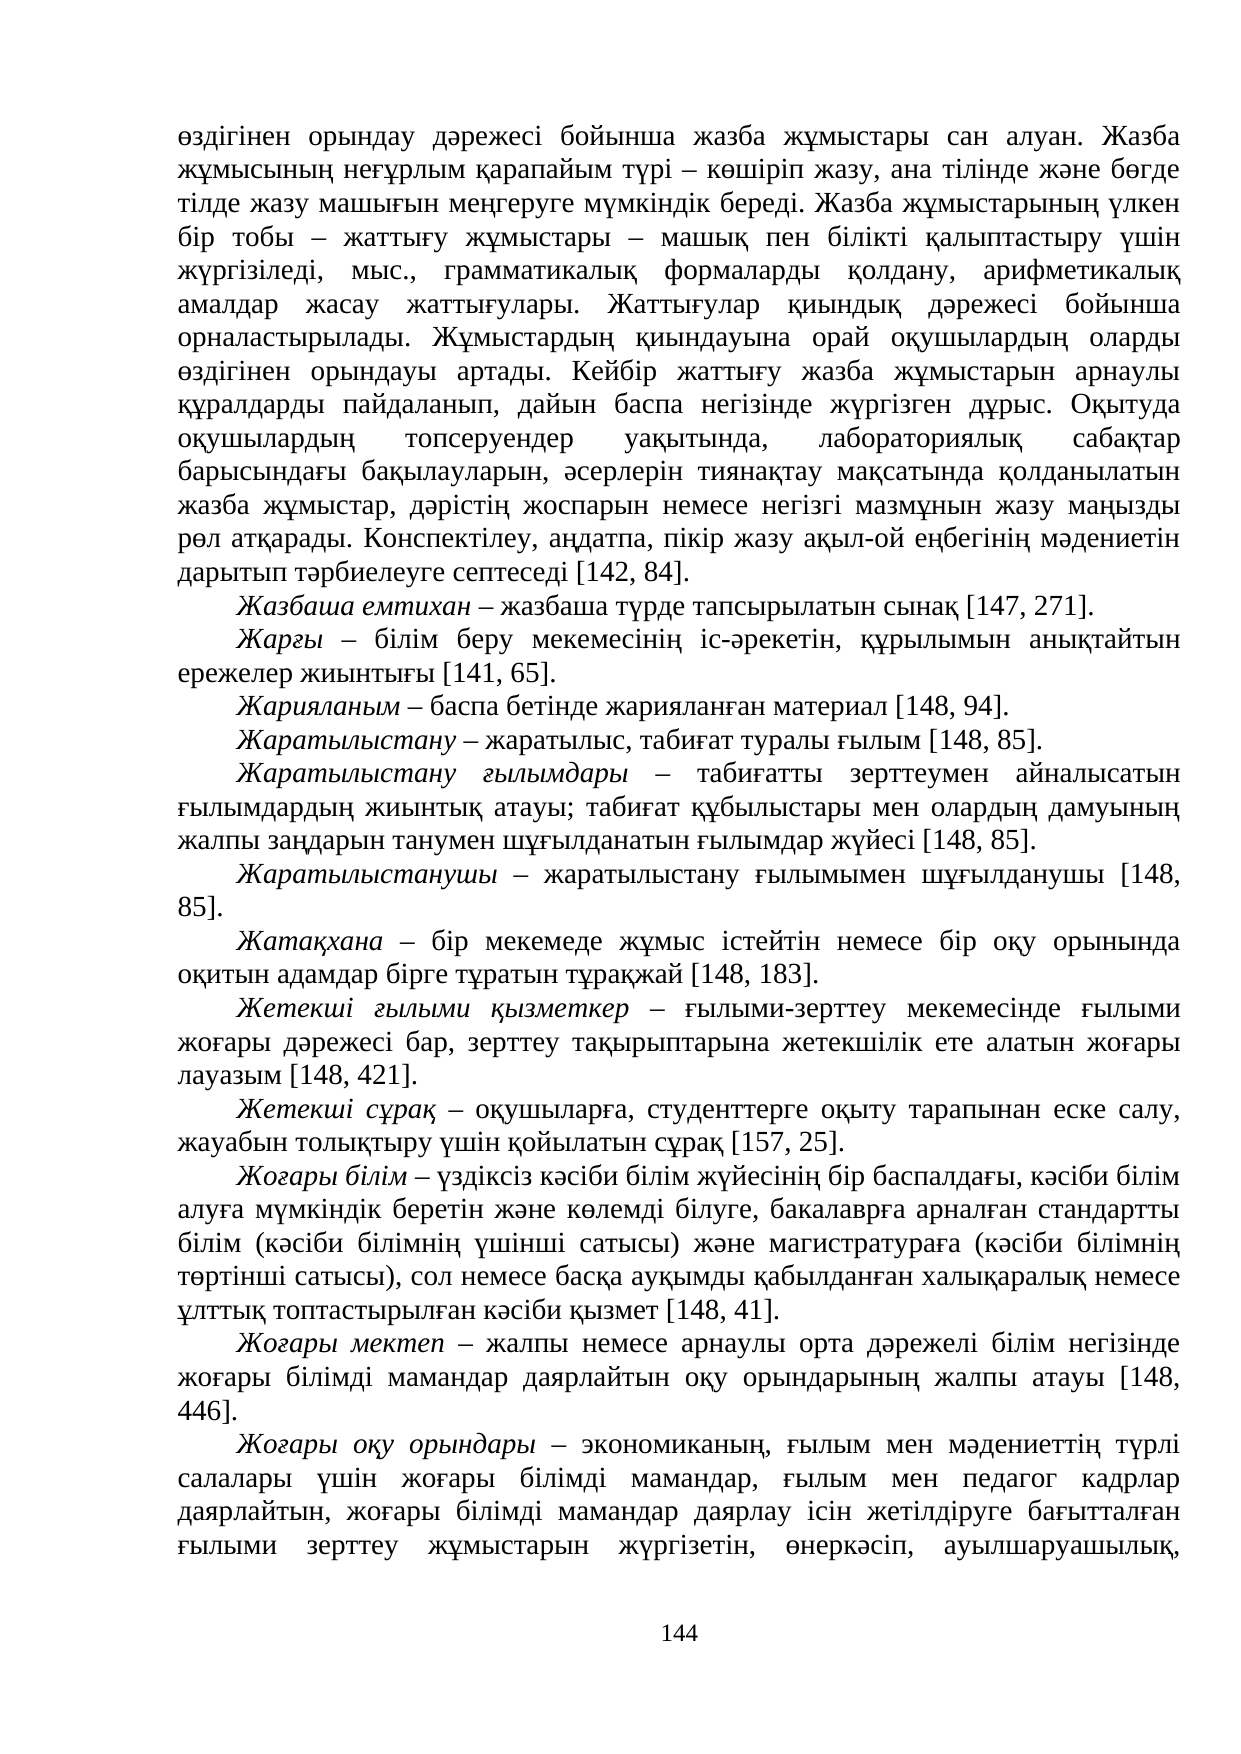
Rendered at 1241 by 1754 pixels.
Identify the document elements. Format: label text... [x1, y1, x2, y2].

text Жетекші ғылыми қызметкер – ғылыми-зерттеу мекемесінде ғылыми жоғары дәрежесі бар, зерттеу тақырыптарына жетекшілік ете алатын жоғары лауазым [148, 421]. [177, 990, 1181, 1091]
text Жаратылыстану ғылымдары – табиғатты зерттеумен айналысатын ғылымдардың жиынтық атауы; табиғат құбылыстары мен олардың дамуының жалпы заңдарын танумен шұғылданатын ғылымдар жүйесі [148, 85]. [177, 755, 1181, 856]
text Жетекші сұрақ – оқушыларға, студенттерге оқыту тарапынан еске салу, жауабын толықтыру үшін қойылатын сұрақ [157, 25]. [177, 1091, 1181, 1158]
text Жарғы – білім беру мекемесінің іс-әрекетін, құрылымын анықтайтын ережелер жиынтығы [141, 65]. [177, 621, 1181, 688]
text Жаратылыстану – жаратылыс, табиғат туралы ғылым [148, 85]. [177, 722, 1181, 755]
text Жаратылыстанушы – жаратылыстану ғылымымен шұғылданушы [148, 85]. [177, 856, 1181, 923]
text Жарияланым – баспа бетінде жарияланған материал [148, 94]. [177, 688, 1181, 722]
text Жоғары білім – үздіксіз кәсіби білім жүйесінің бір баспалдағы, кәсіби білім алуға мүмкіндік беретін және көлемді білуге, бакалаврға арналған стандартты білім (кәсіби білімнің үшінші сатысы) және магистратураға (кәсіби білімнің төртінші сатысы), сол немесе басқа ауқымды қабылданған халықаралық немесе ұлттық топтастырылған кәсіби қызмет [148, 41]. [177, 1158, 1181, 1326]
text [177, 1426, 1181, 1560]
text Жоғары мектеп – жалпы немесе арнаулы орта дәрежелі білім негізінде жоғары білімді мамандар даярлайтын оқу орындарының жалпы атауы [148, 446]. [177, 1326, 1181, 1426]
text Жатақхана – бір мекемеде жұмыс істейтін немесе бір оқу орынында оқитын адамдар бірге тұратын тұрақжай [148, 183]. [177, 923, 1181, 990]
text Жазбаша емтихан – жазбаша түрде тапсырылатын сынақ [147, 271]. [177, 588, 1181, 621]
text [177, 118, 1181, 588]
